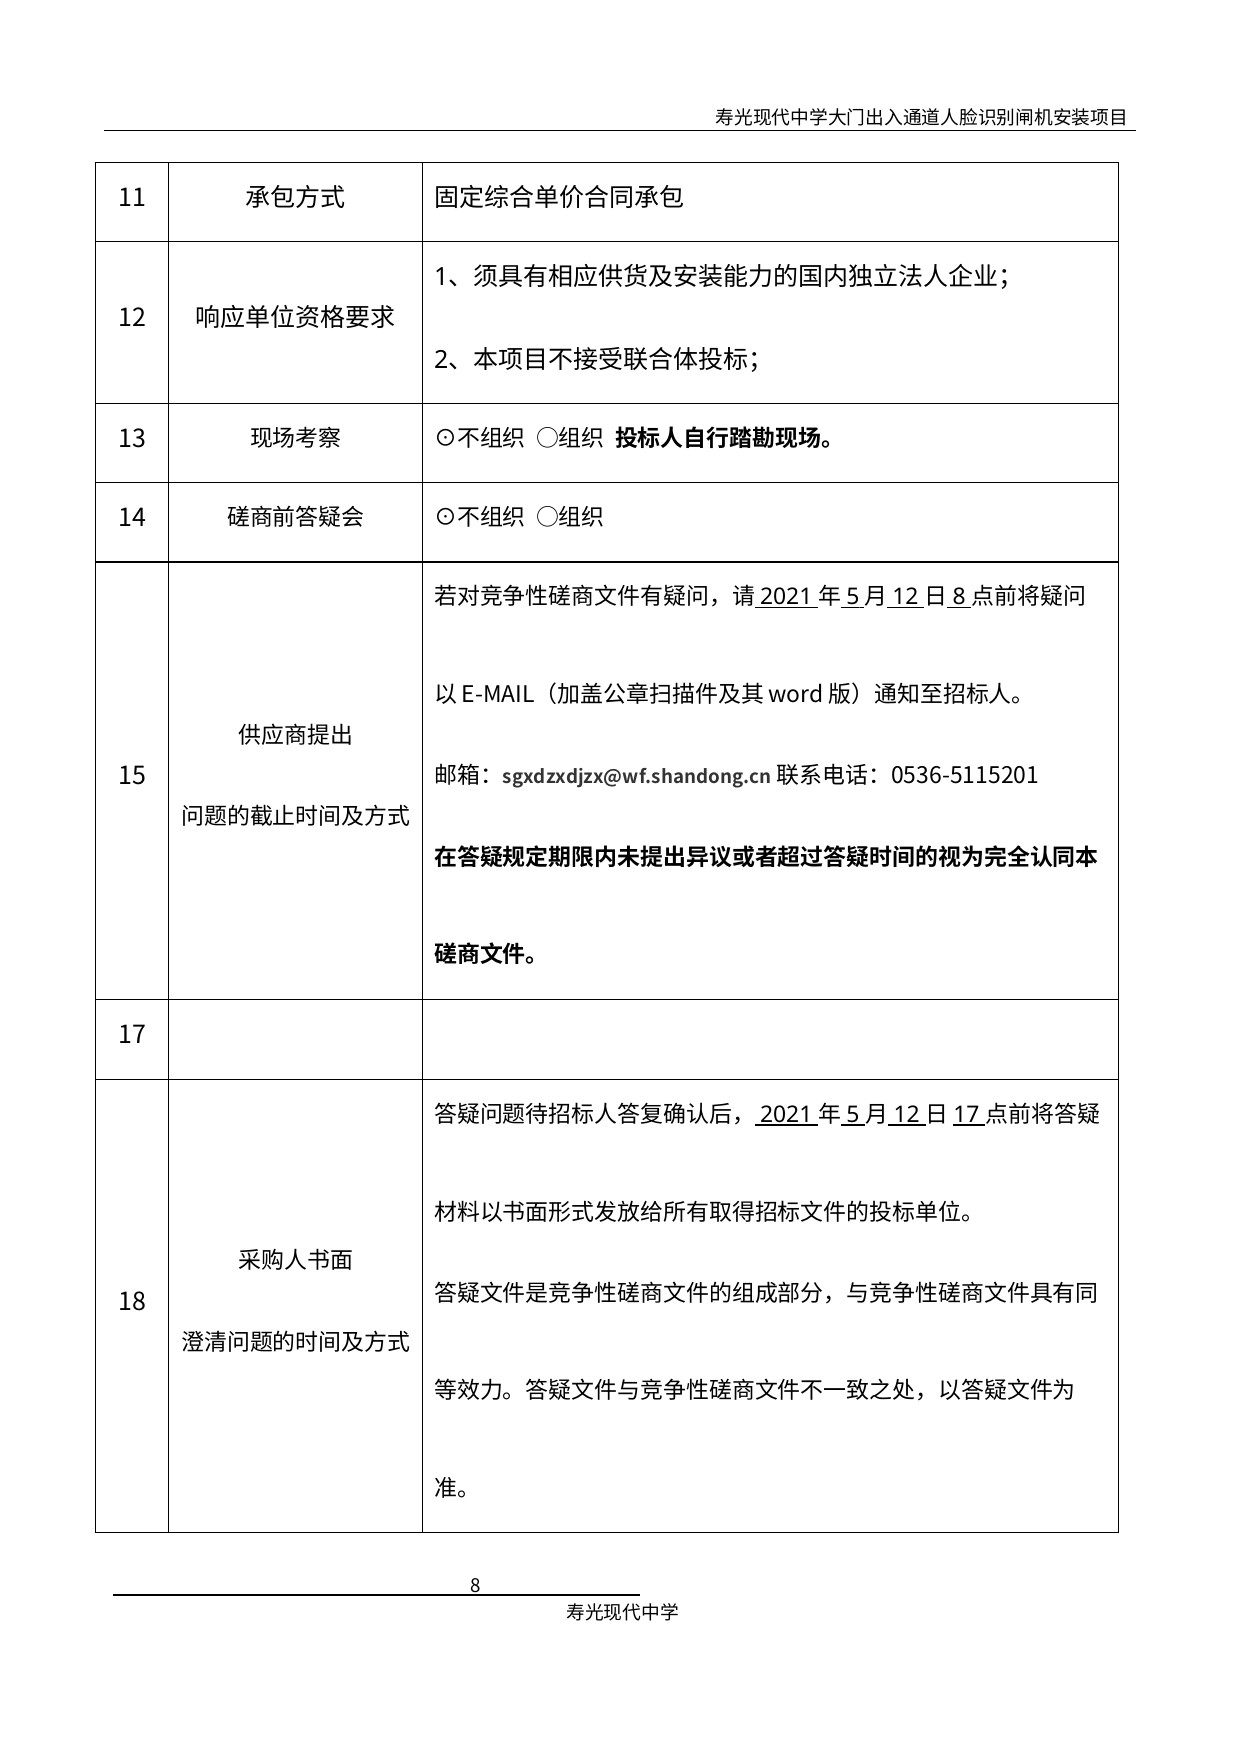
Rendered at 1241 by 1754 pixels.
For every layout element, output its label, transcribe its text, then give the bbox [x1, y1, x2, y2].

table_cell 固定综合单价合同承包 [423, 163, 1118, 241]
table_cell 答疑问题待招标人答复确认后， 2021 年 5 月 12 日17 点前将答疑材料以书面形式发放给所有取得招标文件的投标单位。 答疑文件是竞争性磋商文件的组成部分，与竞争性磋商文件具有同等效力。答疑文件与竞争性磋商文件不一致之处，以答疑文件为准。 [423, 1080, 1118, 1532]
table_cell 13 [96, 404, 168, 482]
table_cell 承包方式 [169, 163, 422, 241]
table_cell 17 [96, 1000, 168, 1079]
table_cell 12 [96, 242, 168, 403]
table_cell 磋商前答疑会 [169, 483, 422, 561]
table_cell [169, 1000, 422, 1079]
table_cell 响应单位资格要求 [169, 242, 422, 403]
table_cell 14 [96, 483, 168, 561]
table_cell 现场考察 [169, 404, 422, 482]
table_cell 11 [96, 163, 168, 241]
table_cell ⊙不组织 ○组织 [423, 483, 1118, 561]
table_cell 采购人书面 澄清问题的时间及方式 [169, 1080, 422, 1532]
table_cell ⊙不组织 ○组织 投标人自行踏勘现场。 [423, 404, 1118, 482]
table_cell 供应商提出 问题的截止时间及方式 [169, 563, 422, 999]
table_cell 18 [96, 1080, 168, 1532]
table_cell 1、须具有相应供货及安装能力的国内独立法人企业； 2、本项目不接受联合体投标； [423, 242, 1118, 403]
table_cell [423, 1000, 1118, 1079]
table_cell 若对竞争性磋商文件有疑问，请 2021 年 5月 12 日 8 点前将疑问以E-MAIL（加盖公章扫描件及其word版）通知至招标人。 邮箱：sgxdzxdjzx@wf.shandong.cn 联系电话：0536-5115201 在答疑规定期限内未提出异议或者超过答疑时间的视为完全认同本磋商文件。 [423, 563, 1118, 999]
table_cell 15 [96, 563, 168, 999]
